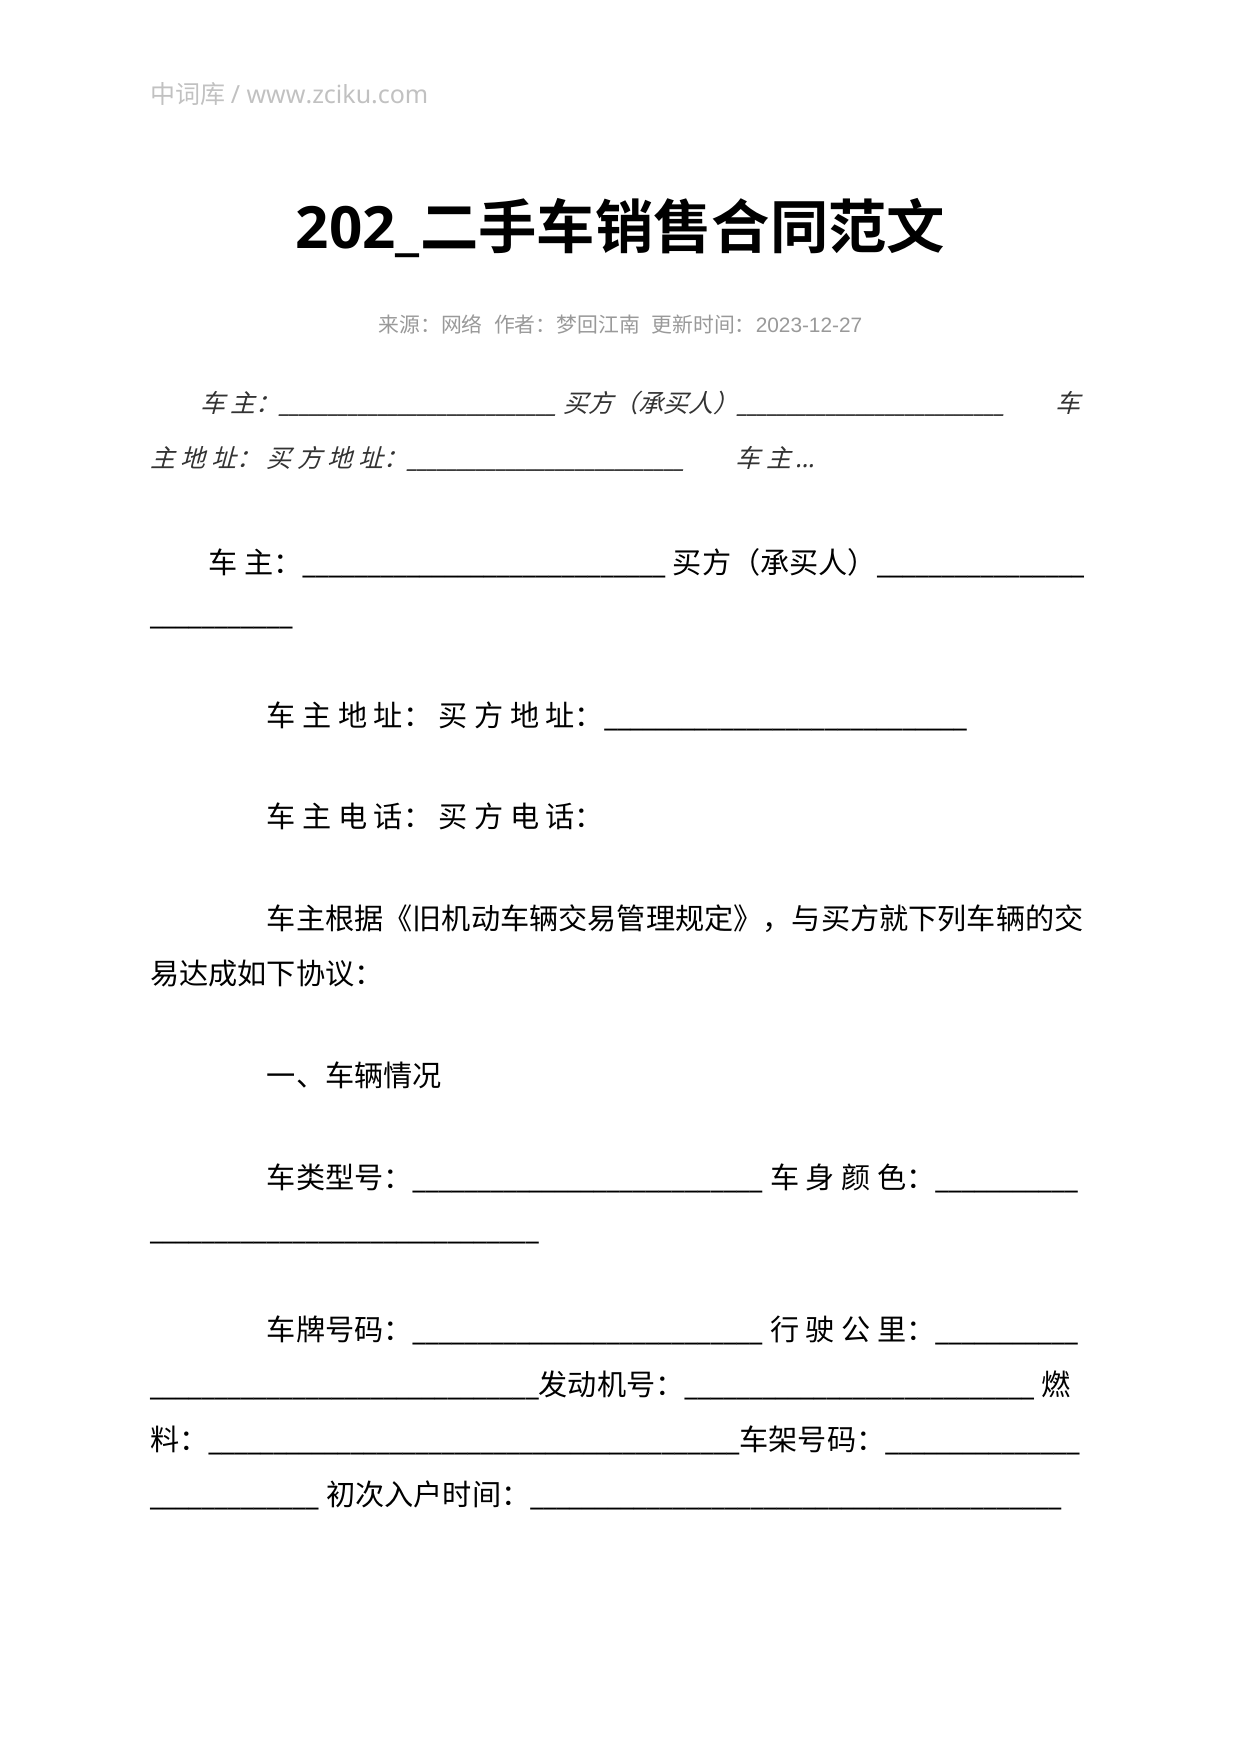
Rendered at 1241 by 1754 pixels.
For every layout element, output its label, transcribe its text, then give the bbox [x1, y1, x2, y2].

text 车 主 地 址： 买 方 地 址：____________________________ [150, 692, 1090, 734]
text 车 主 电 话： 买 方 电 话： [150, 794, 1090, 836]
text 车类型号：___________________________ 车 身 颜 色：_________________________________________ [150, 1154, 1090, 1248]
text 车牌号码：___________________________ 行 驶 公 里：_________________________________________发动机号：___________________________ 燃 料：_________________________________________车架号码：____________________________ 初次入户时间：_________________________________________ [150, 1307, 1090, 1514]
text 来源：网络 作者：梦回江南 更新时间：2023-12-27 [150, 313, 1090, 337]
text 车 主：____________________________ 买方（承买人）___________________________ [150, 539, 1090, 633]
text 车 主：____________________________ 买方（承买人）___________________________ 车 主 地 址： 买 方 地 址：____________________________ 车 主 ... [150, 384, 1090, 474]
text 一、车辆情况 [150, 1052, 1090, 1095]
text 车主根据《旧机动车辆交易管理规定》，与买方就下列车辆的交易达成如下协议： [150, 896, 1090, 993]
subtitle 202_二手车销售合同范文 [150, 181, 1090, 266]
